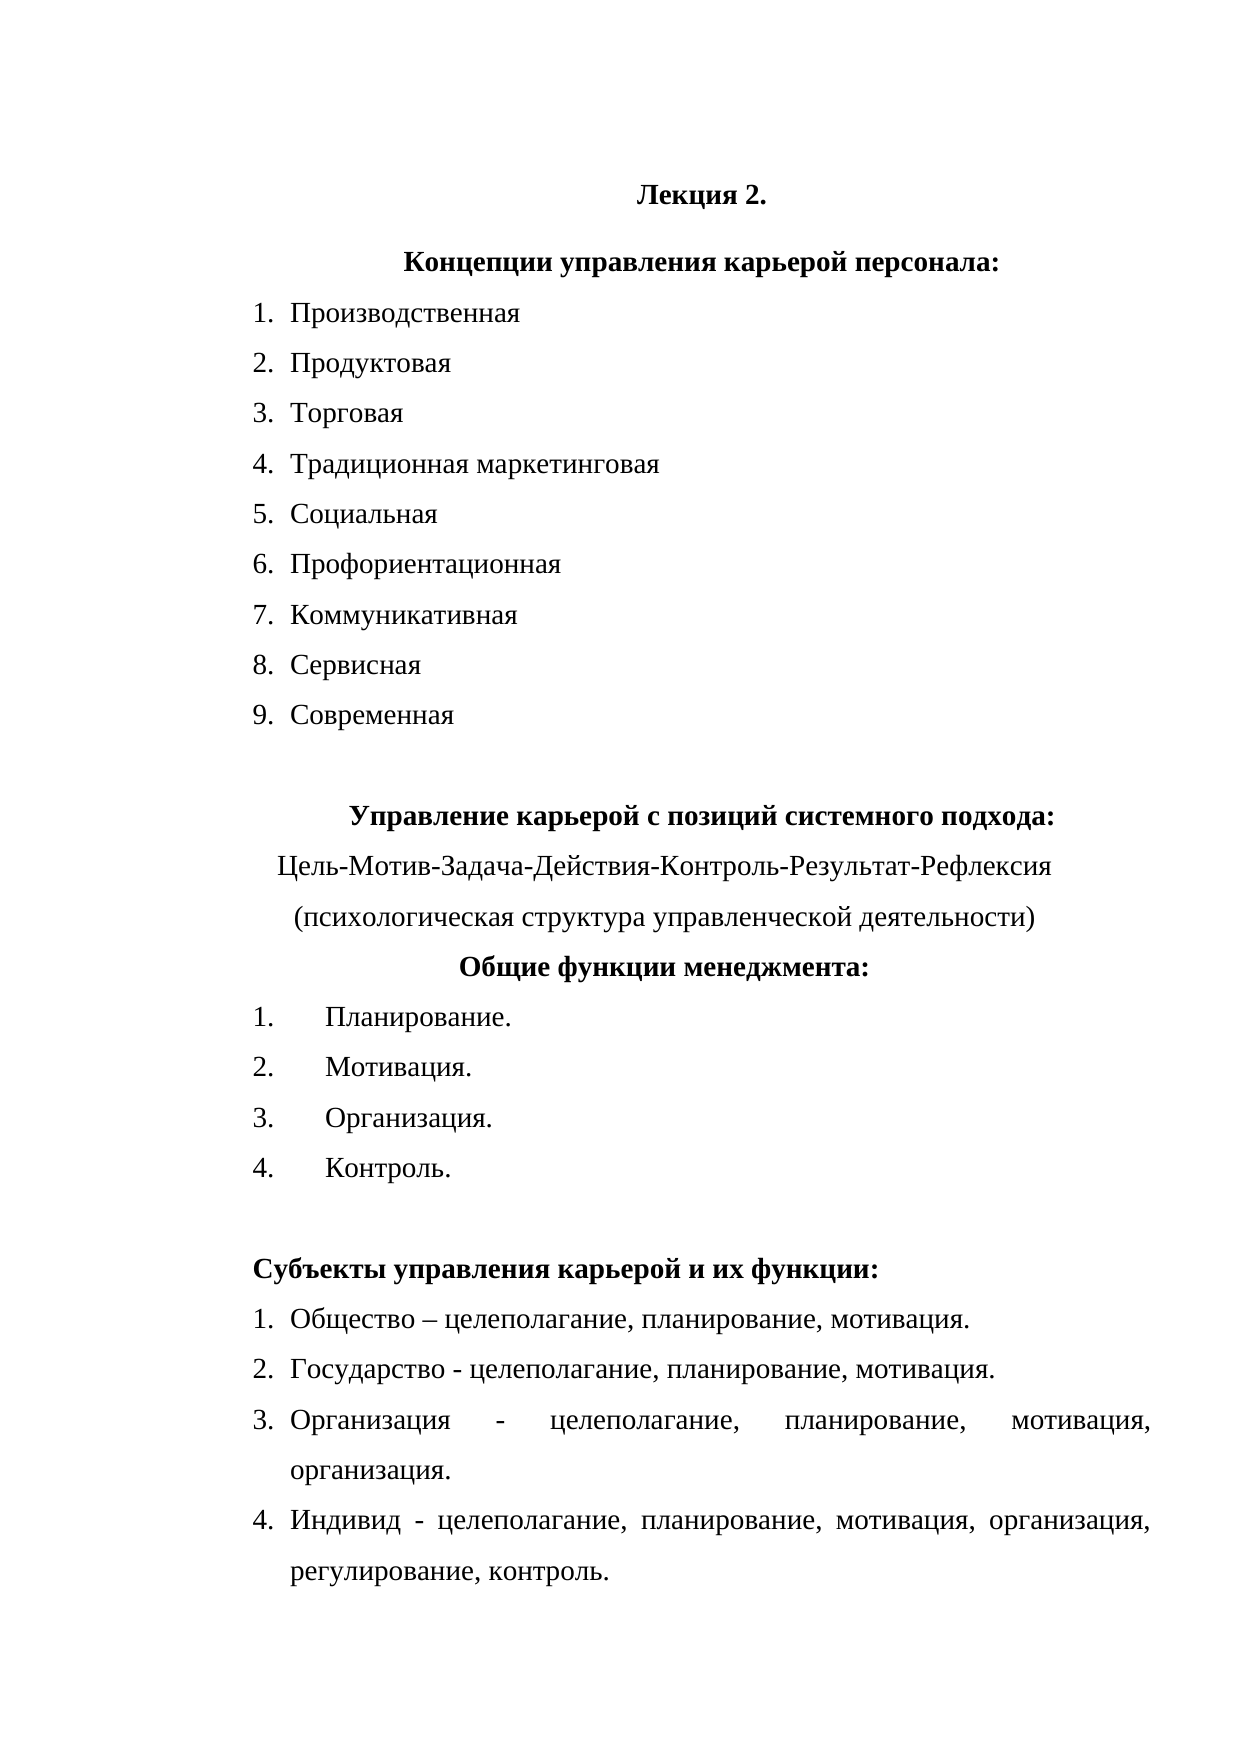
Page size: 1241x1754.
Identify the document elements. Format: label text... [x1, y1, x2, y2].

text Цель-Мотив-Задача-Действия-Контроль-Результат-Рефлексия (психологическая структура управленческой деятельности) [177, 848, 1152, 932]
list Контроль. [177, 1150, 1152, 1184]
list Общество – целеполагание, планирование, мотивация. [252, 1301, 1152, 1335]
text Управление карьерой с позиций системного подхода: [252, 798, 1152, 832]
list Коммуникативная [252, 597, 1152, 630]
text Концепции управления карьерой персонала: [177, 244, 1152, 278]
list Планирование. [177, 999, 1152, 1033]
list Индивид - целеполагание, планирование, мотивация, организация, регулирование, контроль. [252, 1502, 1152, 1586]
list Организация - целеполагание, планирование, мотивация, организация. [252, 1402, 1152, 1486]
list Производственная [252, 295, 1152, 328]
list Государство - целеполагание, планирование, мотивация. [252, 1351, 1152, 1385]
list Организация. [177, 1100, 1152, 1133]
list Мотивация. [177, 1049, 1152, 1083]
list Профориентационная [252, 546, 1152, 580]
list Социальная [252, 496, 1152, 530]
list Традиционная маркетинговая [252, 446, 1152, 479]
text Общие функции менеджмента: [177, 949, 1152, 982]
list Торговая [252, 396, 1152, 429]
text Субъекты управления карьерой и их функции: [177, 1251, 1152, 1284]
list Современная [252, 697, 1152, 731]
list Сервисная [252, 647, 1152, 681]
list Продуктовая [252, 345, 1152, 379]
text Лекция 2. [177, 177, 1152, 211]
